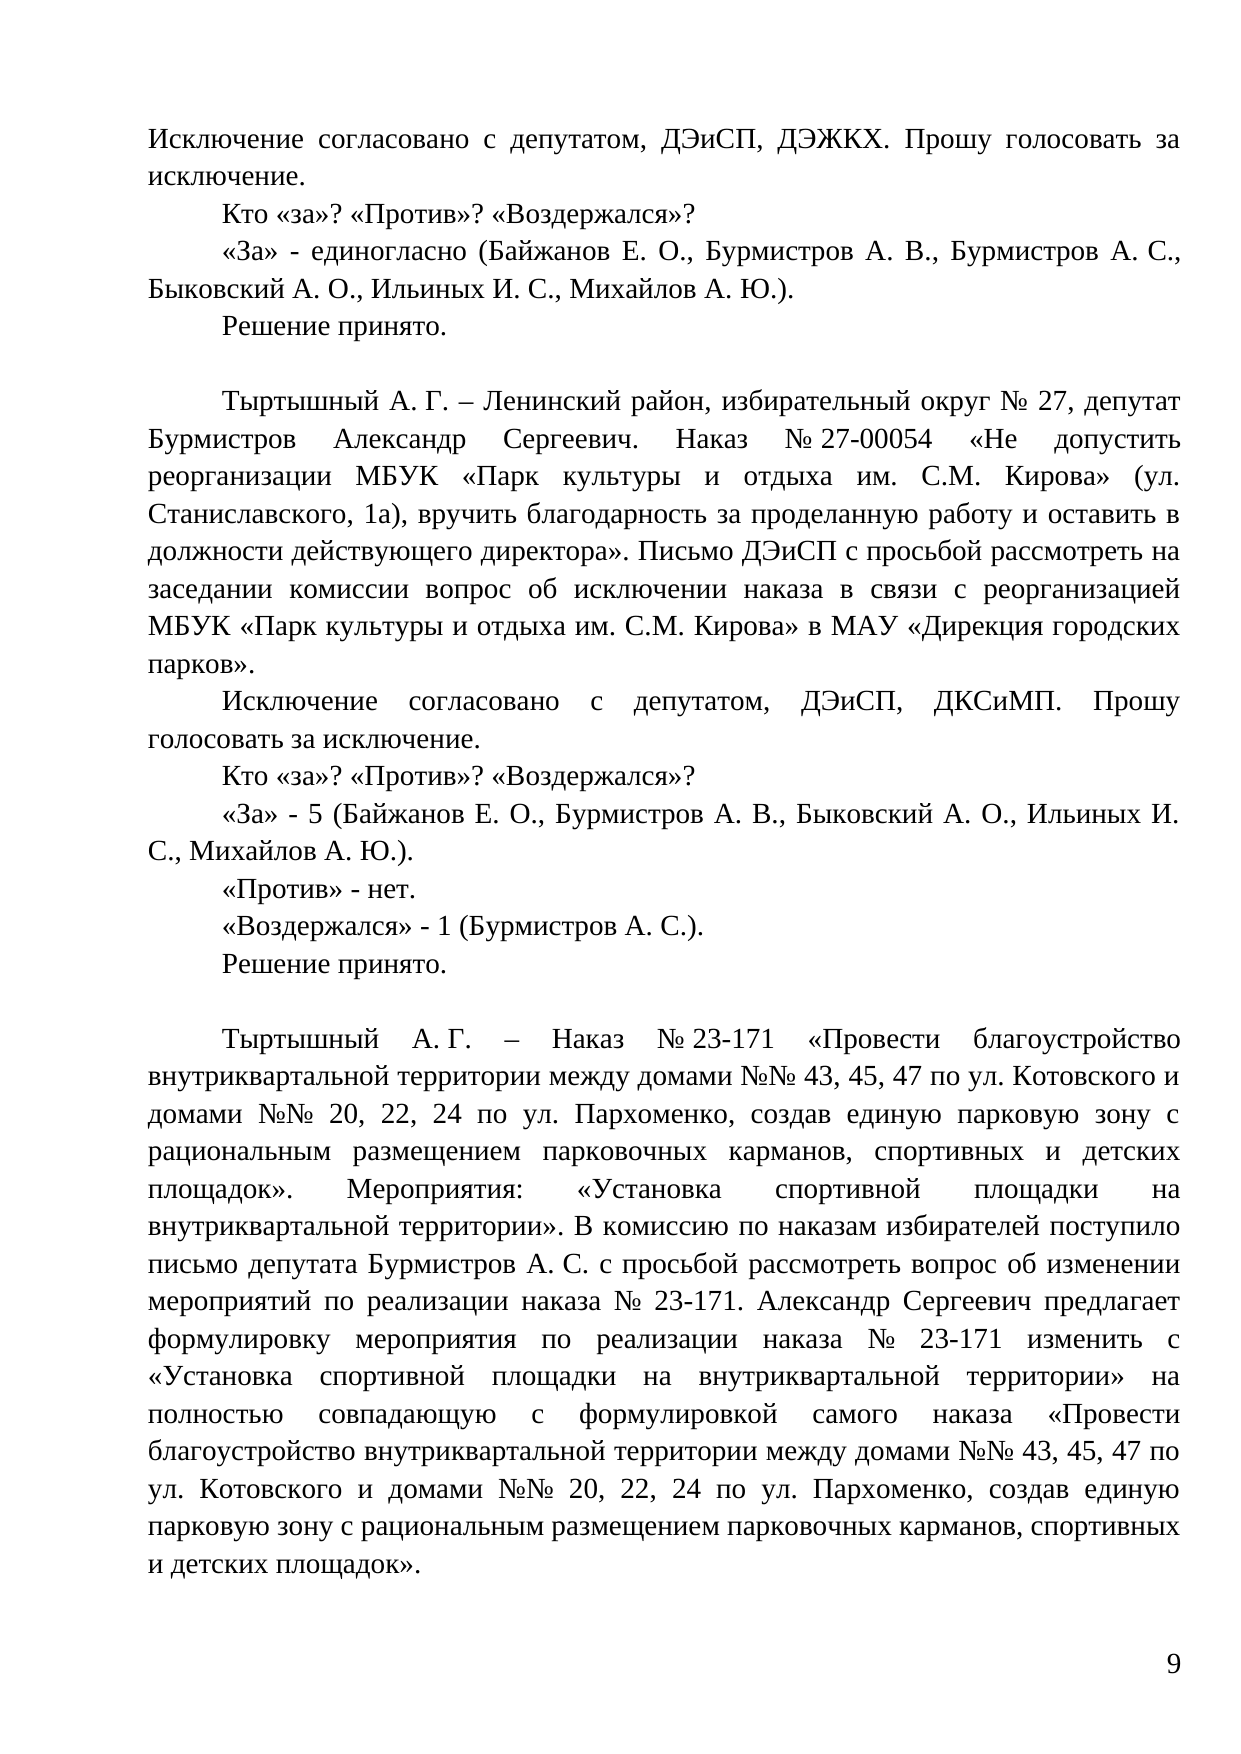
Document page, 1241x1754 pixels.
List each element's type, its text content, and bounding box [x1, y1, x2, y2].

text «За» - 5 (Байжанов Е. О., Бурмистров А. В., Быковский А. О., Ильиных И. С., Михайлов А. Ю.). [148, 793, 1181, 868]
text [148, 118, 1181, 193]
text Решение принято. [148, 943, 1181, 981]
text Исключение согласовано с депутатом, ДЭиСП, ДКСиМП. Прошу голосовать за исключение. [148, 681, 1181, 756]
text Тыртышный А. Г. – Наказ № 23-171 «Провести благоустройство внутриквартальной территории между домами №№ 43, 45, 47 по ул. Котовского и домами №№ 20, 22, 24 по ул. Пархоменко, создав единую парковую зону с рациональным размещением парковочных карманов, спортивных и детских площадок». Мероприятия: «Установка спортивной площадки на внутриквартальной территории». В комиссию по наказам избирателей поступило письмо депутата Бурмистров А. С. с просьбой рассмотреть вопрос об изменении мероприятий по реализации наказа № 23-171. Александр Сергеевич предлагает формулировку мероприятия по реализации наказа № 23-171 изменить с «Установка спортивной площадки на внутриквартальной территории» на полностью совпадающую с формулировкой самого наказа «Провести благоустройство внутриквартальной территории между домами №№ 43, 45, 47 по ул. Котовского и домами №№ 20, 22, 24 по ул. Пархоменко, создав единую парковую зону с рациональным размещением парковочных карманов, спортивных и детских площадок». [148, 1018, 1181, 1581]
text «Против» - нет. [148, 868, 1181, 906]
text Тыртышный А. Г. – Ленинский район, избирательный округ № 27, депутат Бурмистров Александр Сергеевич. Наказ № 27-00054 «Не допустить реорганизации МБУК «Парк культуры и отдыха им. С.М. Кирова» (ул. Станиславского, 1а), вручить благодарность за проделанную работу и оставить в должности действующего директора». Письмо ДЭиСП с просьбой рассмотреть на заседании комиссии вопрос об исключении наказа в связи с реорганизацией МБУК «Парк культуры и отдыха им. С.М. Кирова» в МАУ «Дирекция городских парков». [148, 381, 1181, 681]
text «За» - единогласно (Байжанов Е. О., Бурмистров А. В., Бурмистров А. С., Быковский А. О., Ильиных И. С., Михайлов А. Ю.). [148, 231, 1181, 306]
text Кто «за»? «Против»? «Воздержался»? [148, 756, 1181, 793]
text Кто «за»? «Против»? «Воздержался»? [148, 193, 1181, 231]
text «Воздержался» - 1 (Бурмистров А. С.). [148, 906, 1181, 943]
text Решение принято. [148, 306, 1181, 343]
